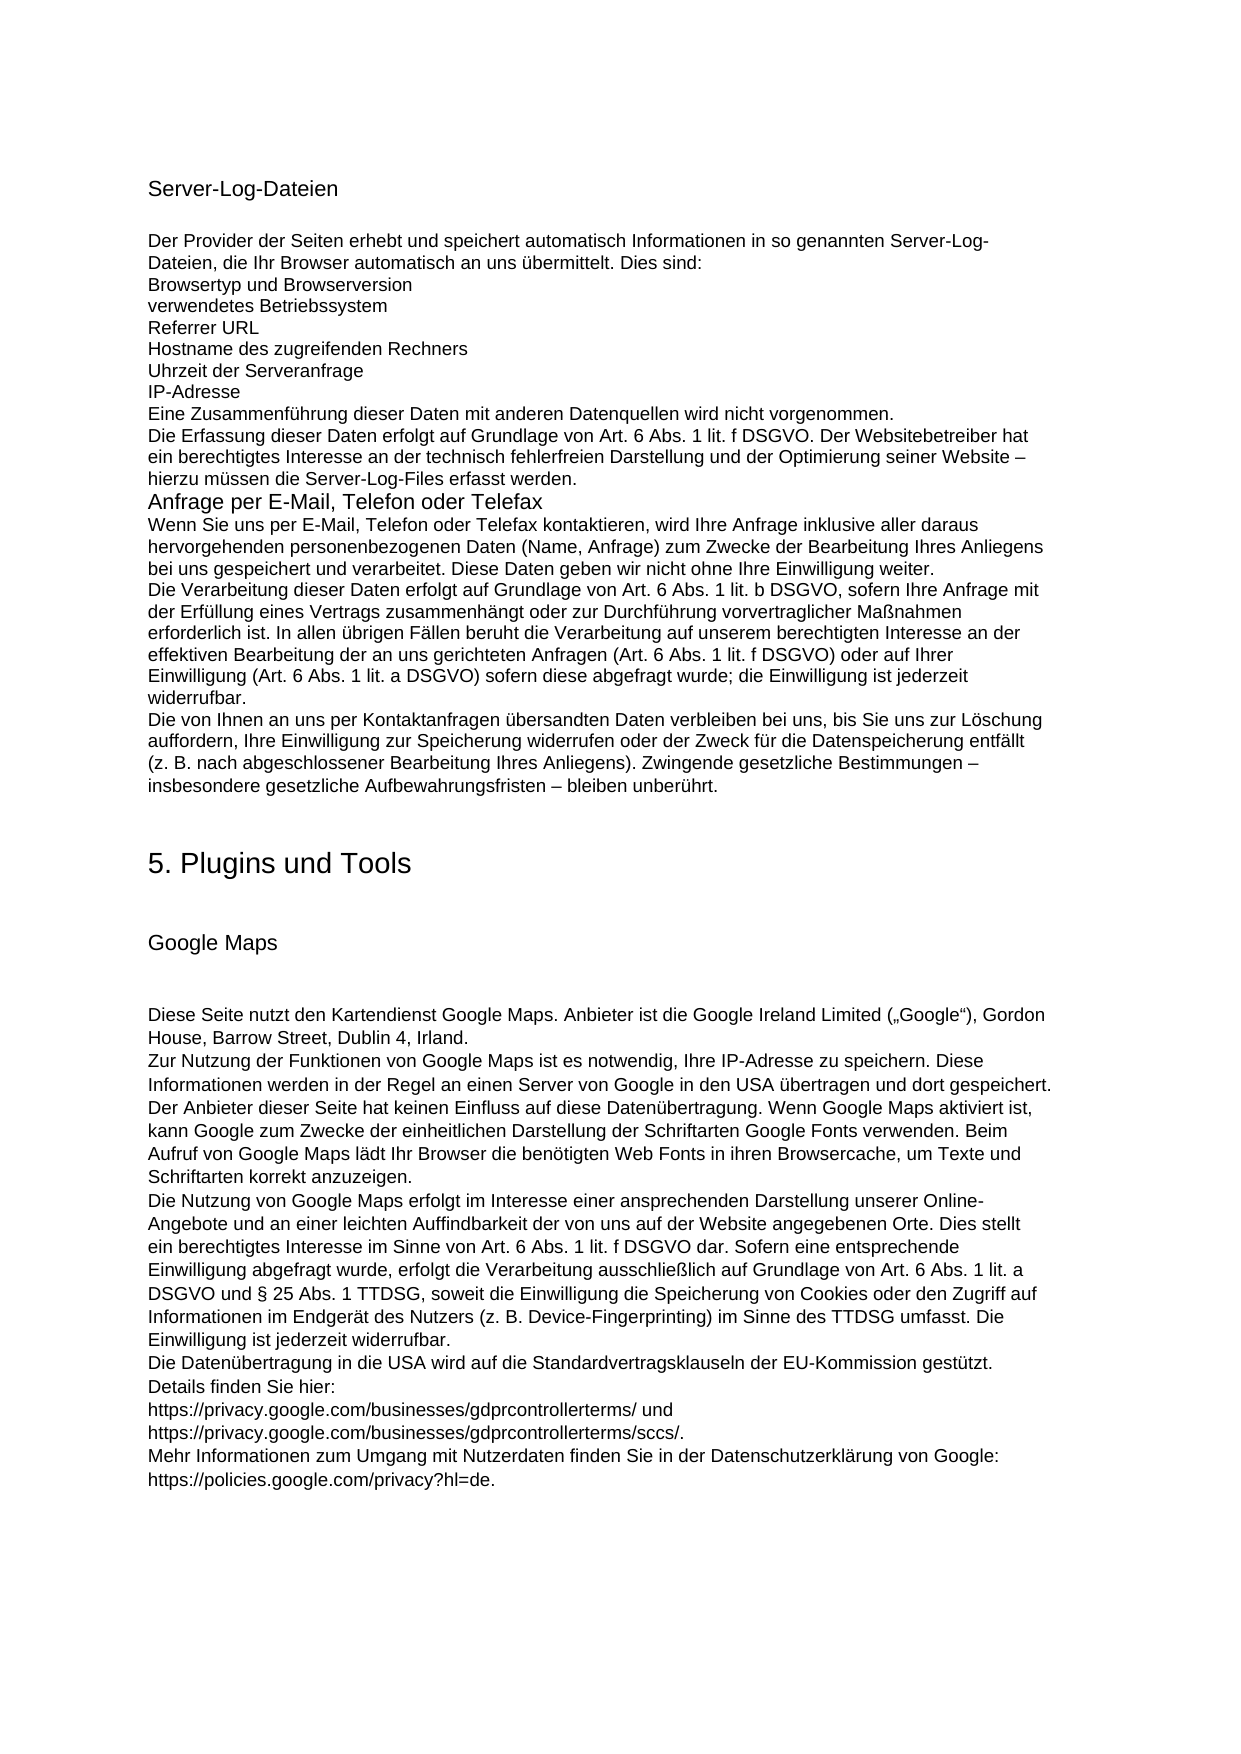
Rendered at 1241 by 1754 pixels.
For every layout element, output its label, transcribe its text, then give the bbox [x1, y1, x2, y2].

text Diese Seite nutzt den Kartendienst Google Maps. Anbieter ist die Google Ireland Limited („Google“), Gordon House, Barrow Street, Dublin 4, Irland. Zur Nutzung der Funktionen von Google Maps ist es notwendig, Ihre IP-Adresse zu speichern. Diese Informationen werden in der Regel an einen Server von Google in den USA übertragen und dort gespeichert. Der Anbieter dieser Seite hat keinen Einfluss auf diese Datenübertragung. Wenn Google Maps aktiviert ist, kann Google zum Zwecke der einheitlichen Darstellung der Schriftarten Google Fonts verwenden. Beim Aufruf von Google Maps lädt Ihr Browser die benötigten Web Fonts in ihren Browsercache, um Texte und Schriftarten korrekt anzuzeigen. Die Nutzung von Google Maps erfolgt im Interesse einer ansprechenden Darstellung unserer Online- Angebote und an einer leichten Auffindbarkeit der von uns auf der Website angegebenen Orte. Dies stellt ein berechtigtes Interesse im Sinne von Art. 6 Abs. 1 lit. f DSGVO dar. Sofern eine entsprechende Einwilligung abgefragt wurde, erfolgt die Verarbeitung ausschließlich auf Grundlage von Art. 6 Abs. 1 lit. a DSGVO und § 25 Abs. 1 TTDSG, soweit die Einwilligung die Speicherung von Cookies oder den Zugriff auf Informationen im Endgerät des Nutzers (z. B. Device-Fingerprinting) im Sinne des TTDSG umfasst. Die Einwilligung ist jederzeit widerrufbar. Die Datenübertragung in die USA wird auf die Standardvertragsklauseln der EU-Kommission gestützt. Details finden Sie hier: https://privacy.google.com/businesses/gdprcontrollerterms/ und https://privacy.google.com/businesses/gdprcontrollerterms/sccs/. Mehr Informationen zum Umgang mit Nutzerdaten finden Sie in der Datenschutzerklärung von Google: https://policies.google.com/privacy?hl=de. [148, 973, 1093, 1518]
text Der Provider der Seiten erhebt und speichert automatisch Informationen in so genannten Server-Log- Dateien, die Ihr Browser automatisch an uns übermittelt. Dies sind: Browsertyp und Browserversion verwendetes Betriebssystem Referrer URL Hostname des zugreifenden Rechners Uhrzeit der Serveranfrage IP-Adresse Eine Zusammenführung dieser Daten mit anderen Datenquellen wird nicht vorgenommen. Die Erfassung dieser Daten erfolgt auf Grundlage von Art. 6 Abs. 1 lit. f DSGVO. Der Websitebetreiber hat ein berechtigtes Interesse an der technisch fehlerfreien Darstellung und der Optimierung seiner Website – hierzu müssen die Server-Log-Files erfasst werden. Anfrage per E-Mail, Telefon oder Telefax Wenn Sie uns per E-Mail, Telefon oder Telefax kontaktieren, wird Ihre Anfrage inklusive aller daraus hervorgehenden personenbezogenen Daten (Name, Anfrage) zum Zwecke der Bearbeitung Ihres Anliegens bei uns gespeichert und verarbeitet. Diese Daten geben wir nicht ohne Ihre Einwilligung weiter. Die Verarbeitung dieser Daten erfolgt auf Grundlage von Art. 6 Abs. 1 lit. b DSGVO, sofern Ihre Anfrage mit der Erfüllung eines Vertrags zusammenhängt oder zur Durchführung vorvertraglicher Maßnahmen erforderlich ist. In allen übrigen Fällen beruht die Verarbeitung auf unserem berechtigten Interesse an der effektiven Bearbeitung der an uns gerichteten Anfragen (Art. 6 Abs. 1 lit. f DSGVO) oder auf Ihrer Einwilligung (Art. 6 Abs. 1 lit. a DSGVO) sofern diese abgefragt wurde; die Einwilligung ist jederzeit widerrufbar. Die von Ihnen an uns per Kontaktanfragen übersandten Daten verbleiben bei uns, bis Sie uns zur Löschung auffordern, Ihre Einwilligung zur Speicherung widerrufen oder der Zweck für die Datenspeicherung entfällt [148, 202, 1093, 751]
text 5. Plugins und Tools [148, 814, 1093, 879]
text (z. B. nach abgeschlossener Bearbeitung Ihres Anliegens). Zwingende gesetzliche Bestimmungen – insbesondere gesetzliche Aufbewahrungsfristen – bleiben unberührt. [148, 751, 1093, 796]
text Server-Log-Dateien [148, 148, 1093, 202]
text Google Maps [148, 899, 1093, 955]
